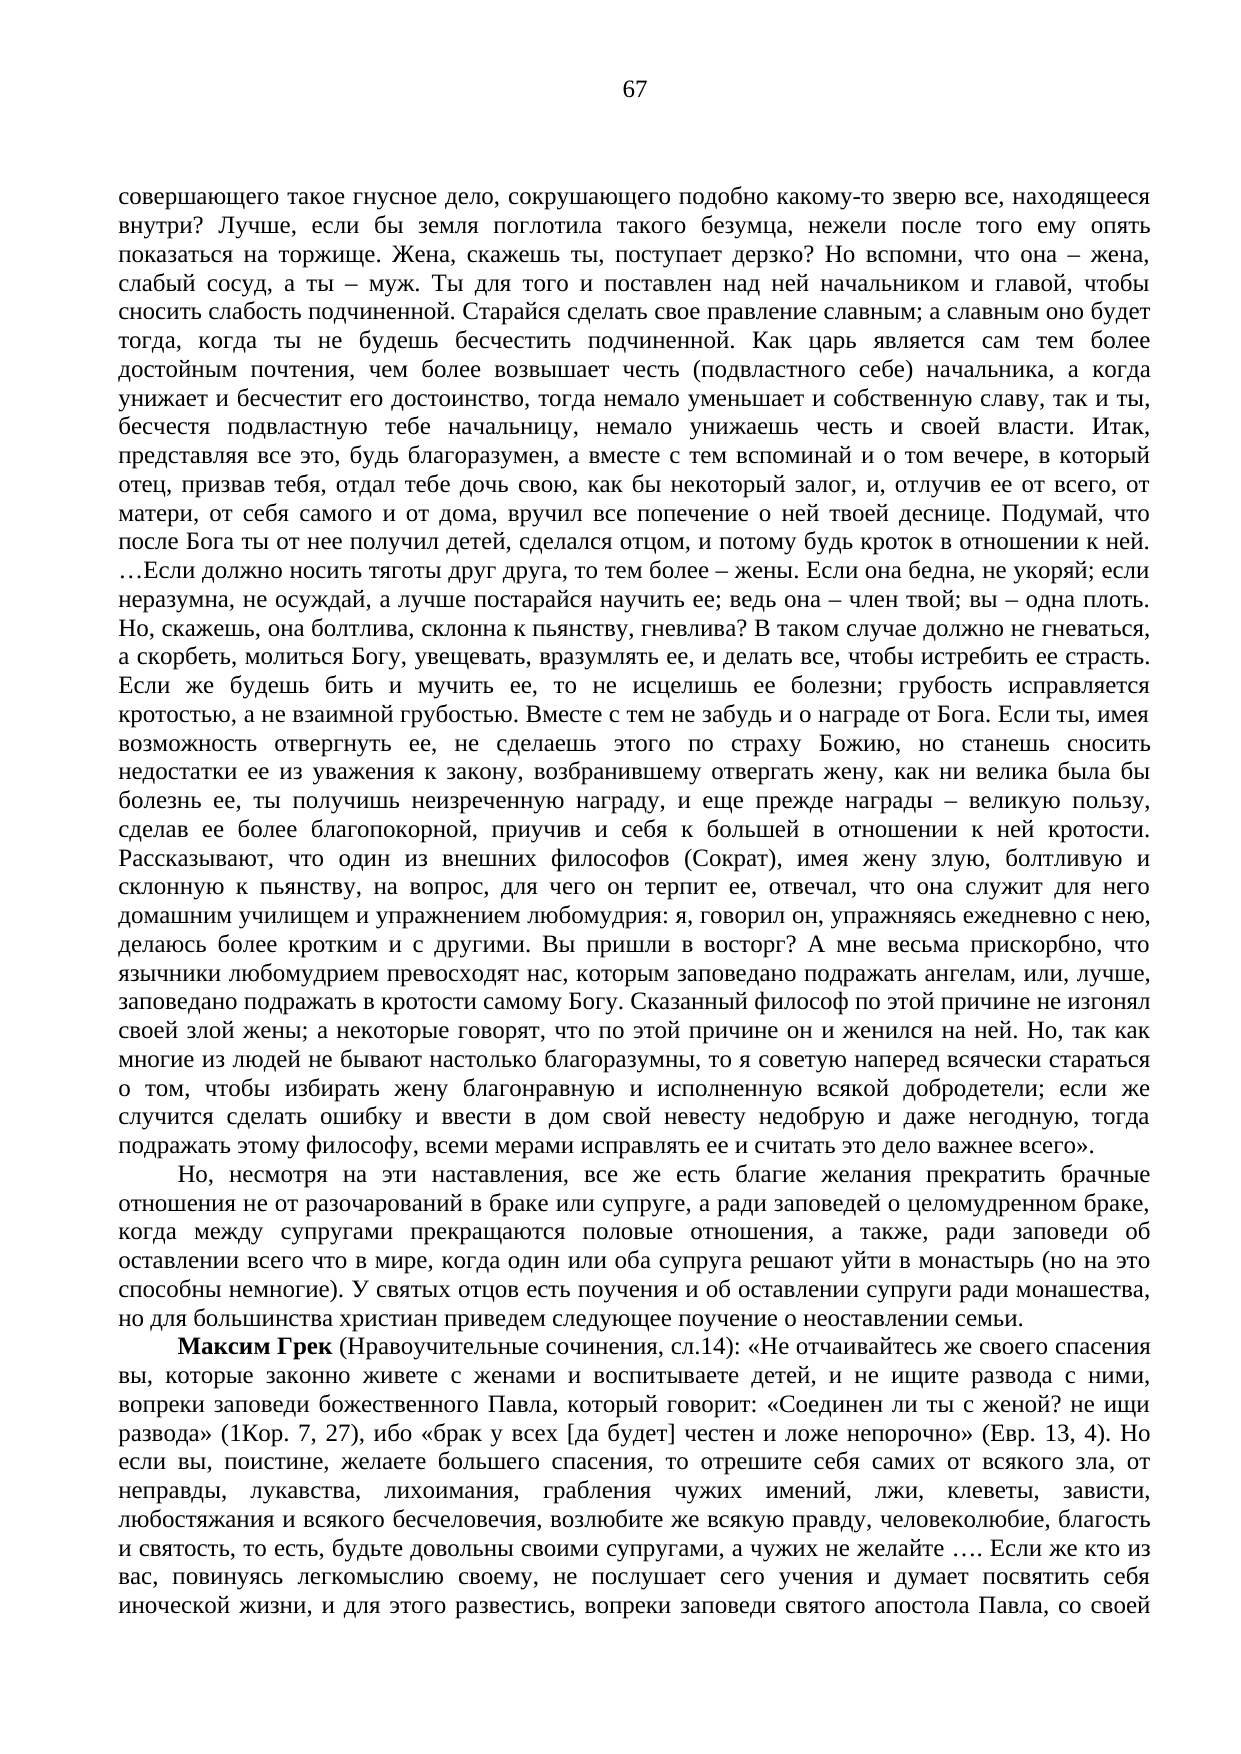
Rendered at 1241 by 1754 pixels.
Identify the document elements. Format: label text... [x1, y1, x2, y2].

text Но, несмотря на эти наставления, все же есть благие желания прекратить брачные отношения не от разочарований в браке или супруге, а ради заповедей о целомудренном браке, когда между супругами прекращаются половые отношения, а также, ради заповеди об оставлении всего что в мире, когда один или оба супруга решают уйти в монастырь (но на это способны немногие). У святых отцов есть поучения и об оставлении супруги ради монашества, но для большинства христиан приведем следующее поучение о неоставлении семьи. [118, 1159, 1152, 1331]
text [118, 181, 1152, 1159]
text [118, 1331, 1152, 1619]
